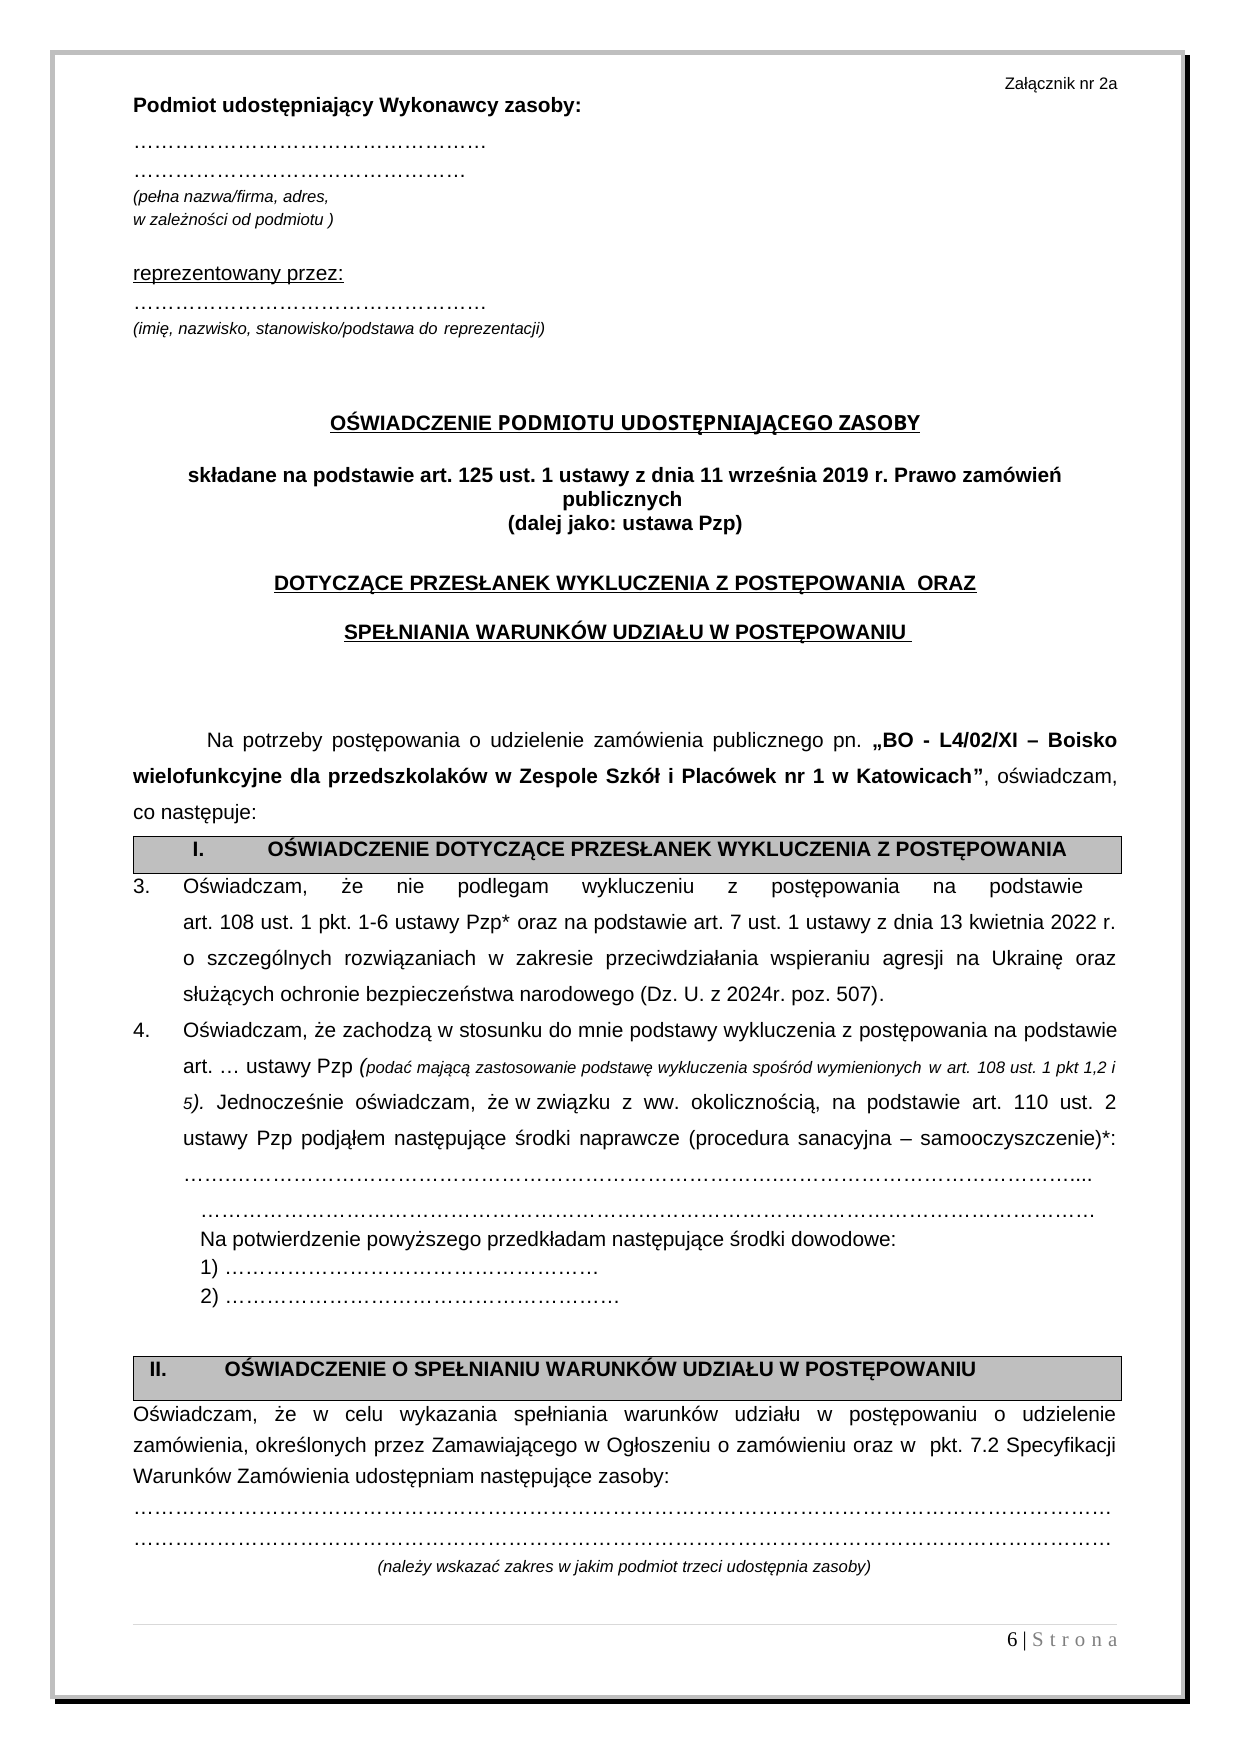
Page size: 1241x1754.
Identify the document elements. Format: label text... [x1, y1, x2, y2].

text (imię, nazwisko, stanowisko/podstawa do reprezentacji) [133, 318, 1117, 338]
text składane na podstawie art. 125 ust. 1 ustawy z dnia 11 września 2019 r. Prawo zamówień publicznych (dalej jako: ustawa Pzp) [133, 463, 1117, 535]
text DOTYCZĄCE PRZESŁANEK WYKLUCZENIA Z POSTĘPOWANIA ORAZ [133, 571, 1117, 595]
text Podmiot udostępniający Wykonawcy zasoby: [133, 93, 1117, 117]
text Załącznik nr 2a [133, 74, 1117, 93]
text …………………………………………… [133, 290, 497, 314]
text reprezentowany przez: [133, 261, 1117, 285]
text OŚWIADCZENIE PODMIOTU UDOSTĘPNIAJĄCEGO ZASOBY [133, 408, 1117, 437]
text Na potrzeby postępowania o udzielenie zamówienia publicznego pn. „BO - L4/02/XI – Boisko wielofunkcyjne dla przedszkolaków w Zespole Szkół i Placówek nr 1 w Katowicach”, oświadczam, co następuje: [133, 728, 1117, 824]
text SPEŁNIANIA WARUNKÓW UDZIAŁU W POSTĘPOWANIU [133, 619, 1117, 643]
text 1) ……………………………………………… [133, 1255, 1114, 1279]
table_header OŚWIADCZENIE DOTYCZĄCE PRZESŁANEK WYKLUCZENIA Z POSTĘPOWANIA [134, 837, 1121, 873]
text 2) ………………………………………………… [183, 1284, 1117, 1308]
text ………………………………………… [133, 158, 497, 182]
text Oświadczam, że w celu wykazania spełniania warunków udziału w postępowaniu o udzielenie zamówienia, określonych przez Zamawiającego w Ogłoszeniu o zamówieniu oraz w pkt. 7.2 Specyfikacji Warunków Zamówienia udostępniam następujące zasoby: [133, 1401, 1117, 1488]
text ………………………………………………………………………………………………………………………………………………………………………………………………………………………………………………………… [133, 1495, 1117, 1550]
text (pełna nazwa/firma, adres, [133, 186, 497, 206]
list Oświadczam, że nie podlegam wykluczeniu z postępowania na podstawie art. 108 ust. 1 pkt. 1-6 ustawy Pzp* oraz na podstawie art. 7 ust. 1 ustawy z dnia 13 kwietnia 2022 r. o szczególnych rozwiązaniach w zakresie przeciwdziałania wspieraniu agresji na Ukrainę oraz służących ochronie bezpieczeństwa narodowego (Dz. U. z 2024r. poz. 507). [133, 874, 1117, 1006]
text w zależności od podmiotu ) [133, 209, 497, 228]
text ………………………………………………………………………………………………………………… [133, 1198, 1114, 1222]
table_header OŚWIADCZENIE O SPEŁNIANIU WARUNKÓW UDZIAŁU W POSTĘPOWANIU [134, 1357, 1121, 1400]
text (należy wskazać zakres w jakim podmiot trzeci udostępnia zasoby) [133, 1557, 1117, 1576]
text Na potwierdzenie powyższego przedkładam następujące środki dowodowe: [133, 1226, 1114, 1250]
text …………………………………………… [133, 129, 497, 153]
list Oświadczam, że zachodzą w stosunku do mnie podstawy wykluczenia z postępowania na podstawie art. … ustawy Pzp (podać mającą zastosowanie podstawę wykluczenia spośród wymienionych w art. 108 ust. 1 pkt 1,2 i 5). Jednocześnie oświadczam, że w związku z ww. okolicznością, na podstawie art. 110 ust. 2 ustawy Pzp podjąłem następujące środki naprawcze (procedura sanacyjna – samooczyszczenie)*: …….…………………………………………………………………….…………………………………….... [133, 1018, 1117, 1186]
